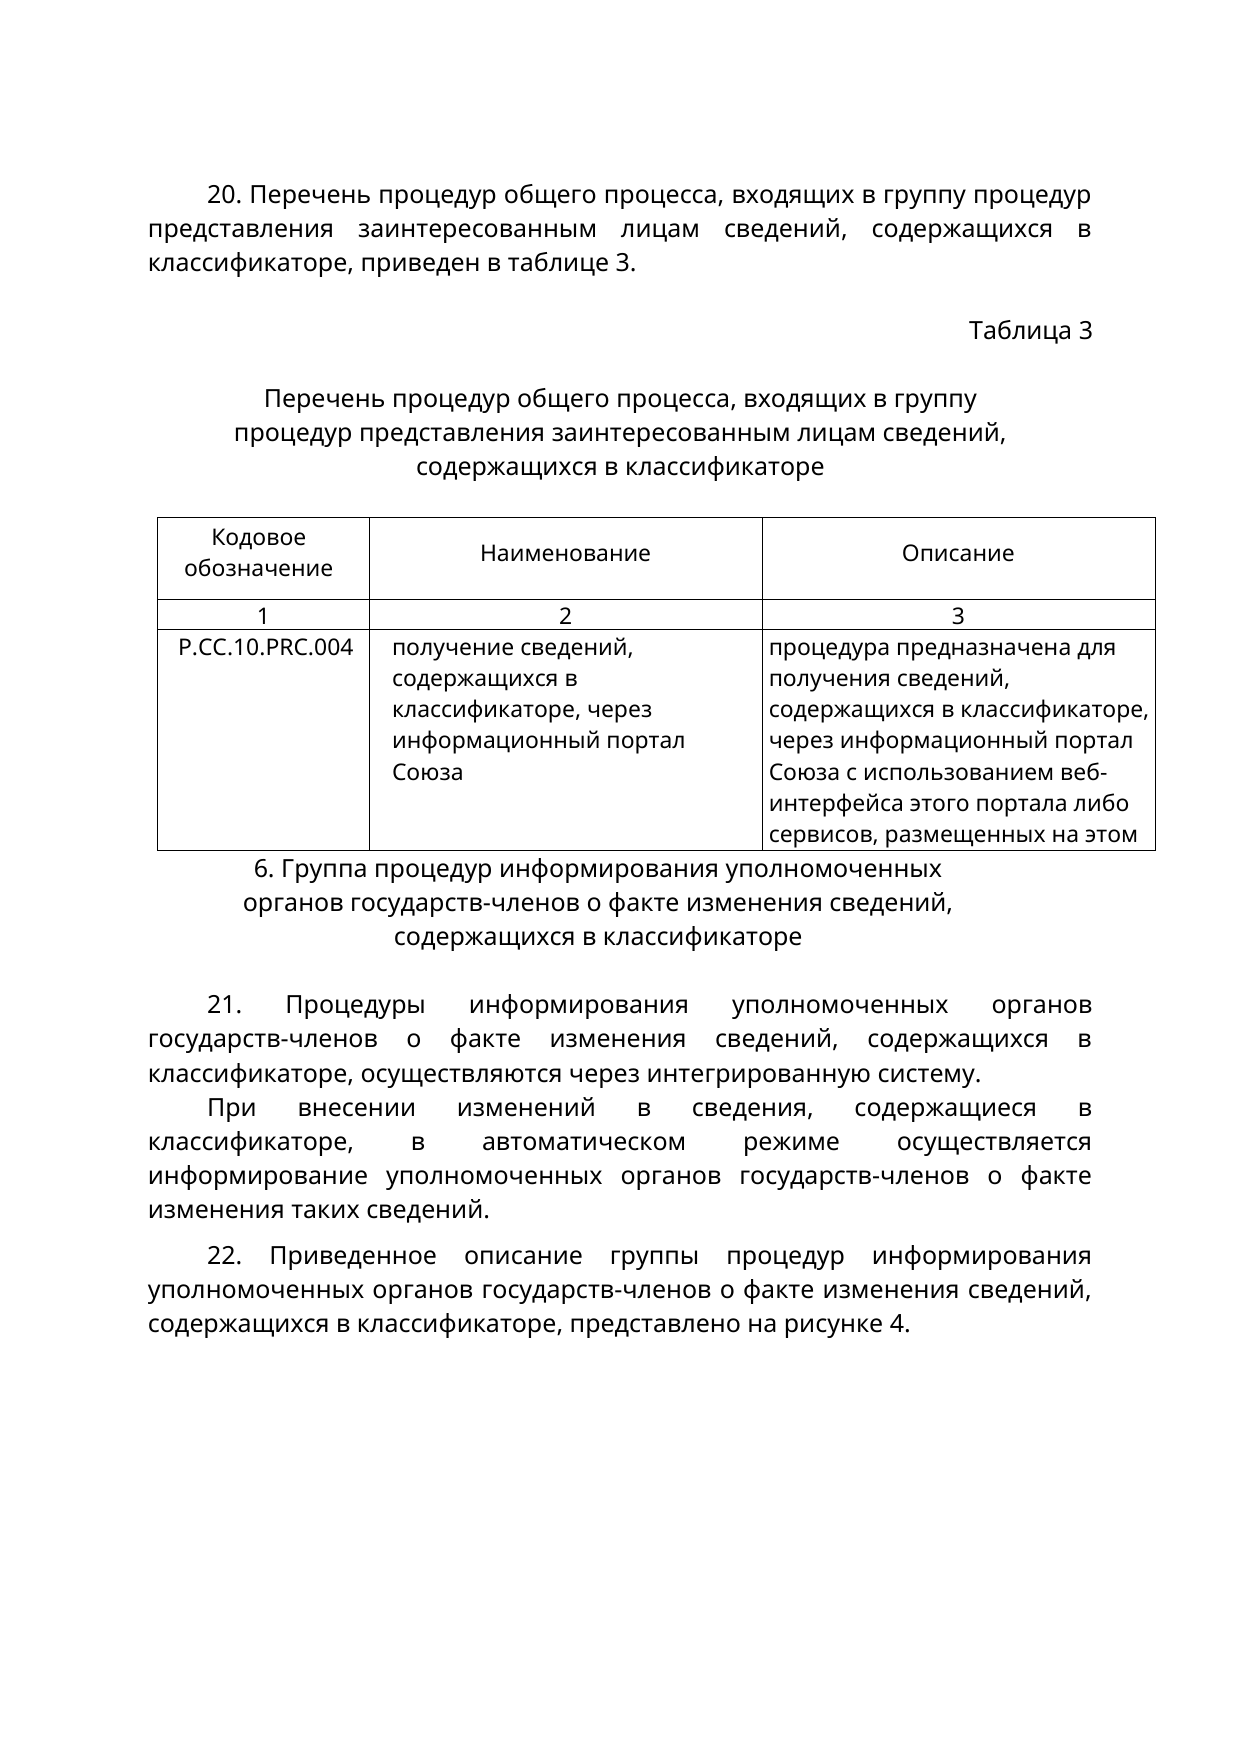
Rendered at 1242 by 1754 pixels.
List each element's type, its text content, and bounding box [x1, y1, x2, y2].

table_header Наименование [370, 518, 762, 599]
table_header Описание [763, 518, 1155, 599]
table_cell получение сведений, содержащихся в классификаторе, через информационный портал Союза [370, 630, 762, 850]
text Таблица 3 [148, 313, 1093, 347]
table_cell 1 [158, 600, 369, 629]
text 6. Группа процедур информирования уполномоченных органов государств-членов о факте изменения сведений, содержащихся в классификаторе [207, 851, 989, 953]
table_cell 2 [370, 600, 762, 629]
text 22. Приведенное описание группы процедур информирования уполномоченных органов государств-членов о факте изменения сведений, содержащихся в классификаторе, представлено на рисунке 4. [148, 1238, 1093, 1340]
table_header Кодовое обозначение [158, 518, 369, 599]
text 20. Перечень процедур общего процесса, входящих в группу процедур представления заинтересованным лицам сведений, содержащихся в классификаторе, приведен в таблице 3. [148, 176, 1093, 279]
text 21. Процедуры информирования уполномоченных органов государств-членов о факте изменения сведений, содержащихся в классификаторе, осуществляются через интегрированную систему. [148, 987, 1093, 1089]
text При внесении изменений в сведения, содержащиеся в классификаторе, в автоматическом режиме осуществляется информирование уполномоченных органов государств-членов о факте изменения таких сведений. [148, 1089, 1093, 1226]
table_cell P.CC.10.PRC.004 [158, 630, 369, 850]
text Перечень процедур общего процесса, входящих в группу процедур представления заинтересованным лицам сведений, содержащихся в классификаторе [207, 381, 1034, 483]
table_cell процедура предназначена для получения сведений, содержащихся в классификаторе, через информационный портал Союза с использованием веб-интерфейса этого портала либо сервисов, размещенных на этом портале [763, 630, 1155, 850]
table_cell 3 [763, 600, 1155, 629]
